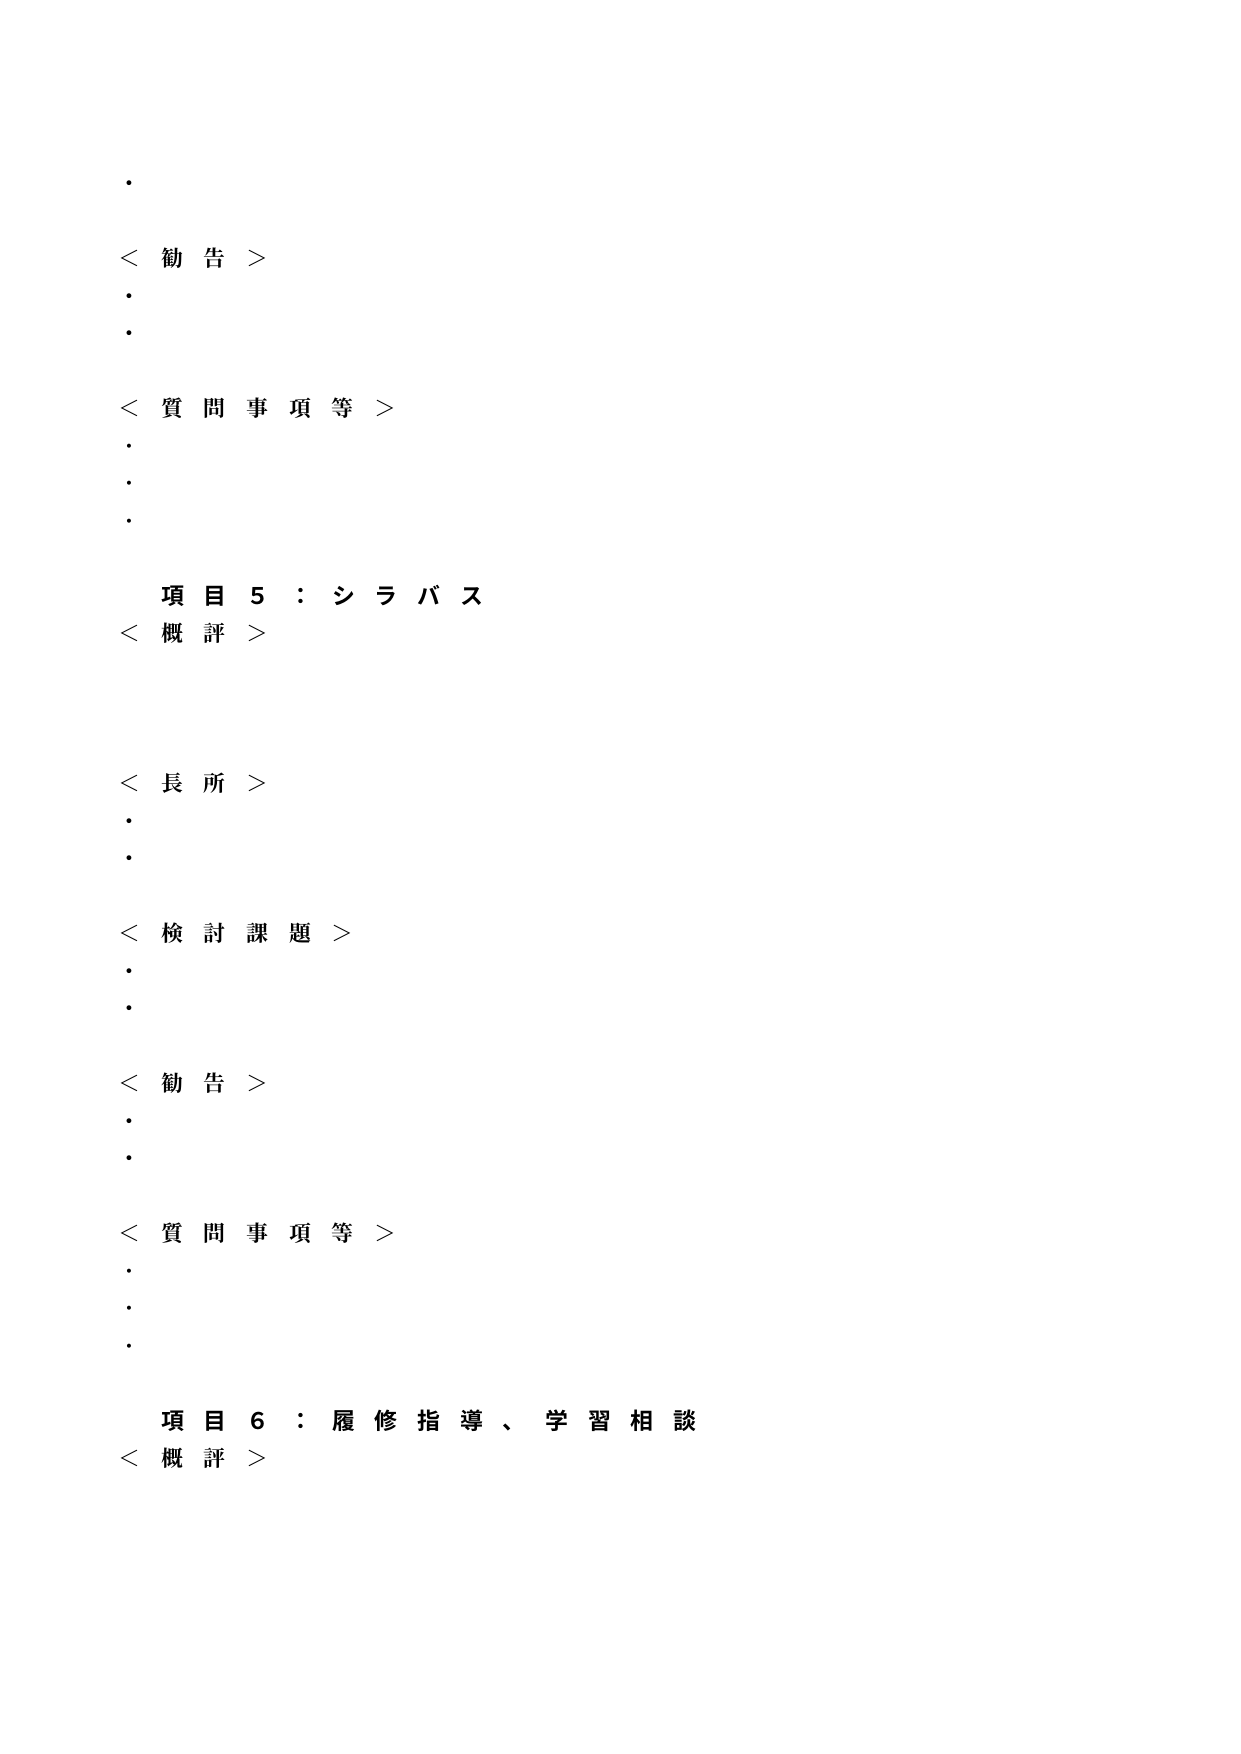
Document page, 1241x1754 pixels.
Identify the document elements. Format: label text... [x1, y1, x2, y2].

text ・ [118, 463, 1122, 501]
text ＜長所＞ [118, 763, 1122, 801]
text ・ [118, 951, 1122, 988]
text ＜質問事項等＞ [118, 1213, 1122, 1251]
text ・ [118, 1101, 1122, 1138]
text ・ [118, 801, 1122, 838]
text ＜勧告＞ [118, 1063, 1122, 1101]
text ＜検討課題＞ [118, 913, 1122, 951]
text ＜質問事項等＞ [118, 388, 1122, 426]
text ＜概評＞ [118, 1438, 1122, 1476]
text 項目６：履修指導、学習相談 [118, 1401, 1122, 1438]
text ・ [118, 313, 1122, 351]
text ・ [118, 1288, 1122, 1326]
text ・ [118, 1251, 1122, 1288]
text ・ [118, 838, 1122, 876]
text ・ [118, 1326, 1122, 1363]
text 項目５：シラバス [118, 576, 1122, 613]
text ＜勧告＞ [118, 238, 1122, 276]
text ・ [118, 276, 1122, 313]
text ・ [118, 501, 1122, 538]
text ・ [118, 163, 1122, 201]
text ・ [118, 988, 1122, 1026]
text ＜概評＞ [118, 613, 1122, 651]
text ・ [118, 1138, 1122, 1176]
text ・ [118, 426, 1122, 463]
